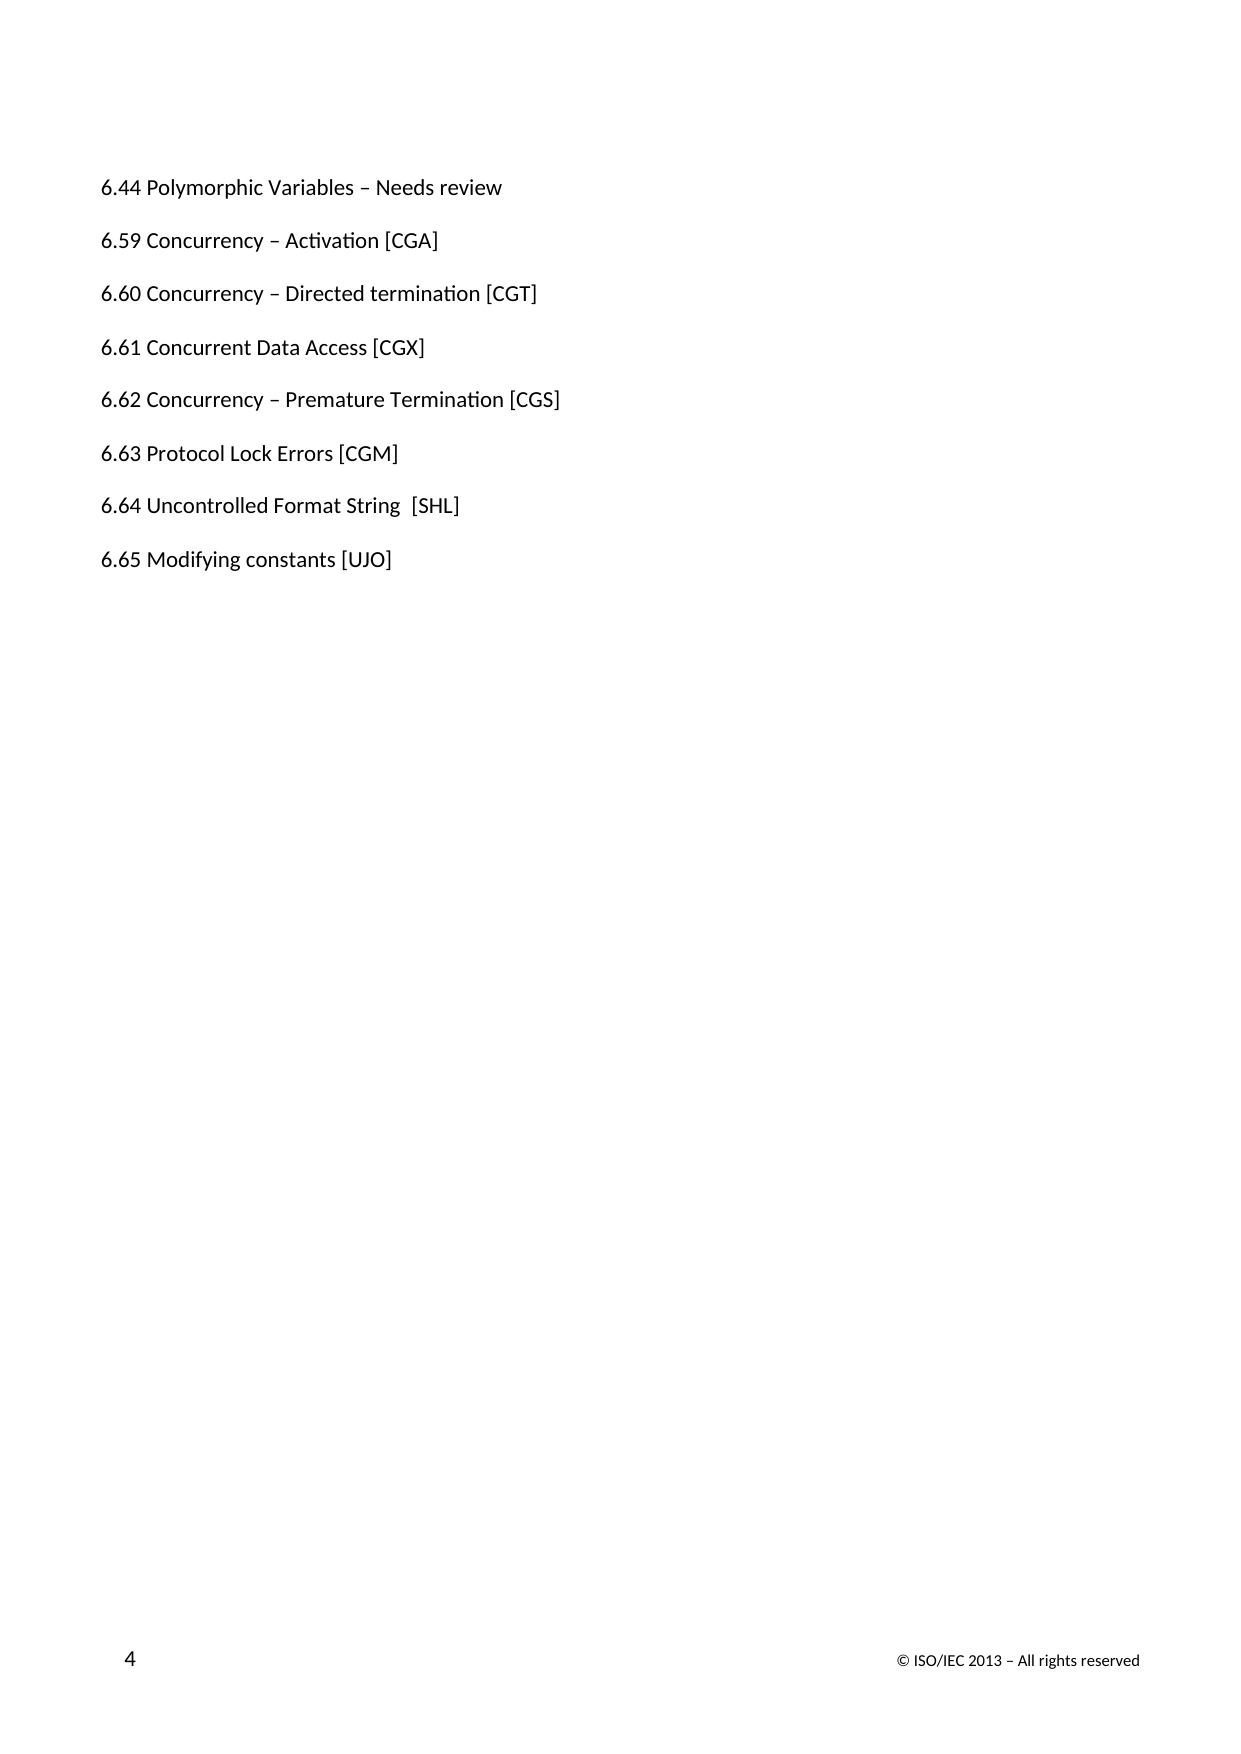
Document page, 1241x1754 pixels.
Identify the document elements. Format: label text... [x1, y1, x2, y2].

text 6.62 Concurrency – Premature Termination [CGS] [101, 386, 1164, 414]
text 6.44 Polymorphic Variables – Needs review [101, 173, 1164, 202]
text 6.59 Concurrency – Activation [CGA] [101, 227, 1164, 254]
text 6.61 Concurrent Data Access [CGX] [101, 333, 1164, 361]
text 6.60 Concurrency – Directed termination [CGT] [101, 279, 1164, 308]
text 6.65 Modifying constants [UJO] [101, 545, 1164, 573]
text 6.63 Protocol Lock Errors [CGM] [101, 439, 1164, 467]
text 6.64 Uncontrolled Format String [SHL] [101, 492, 1164, 520]
